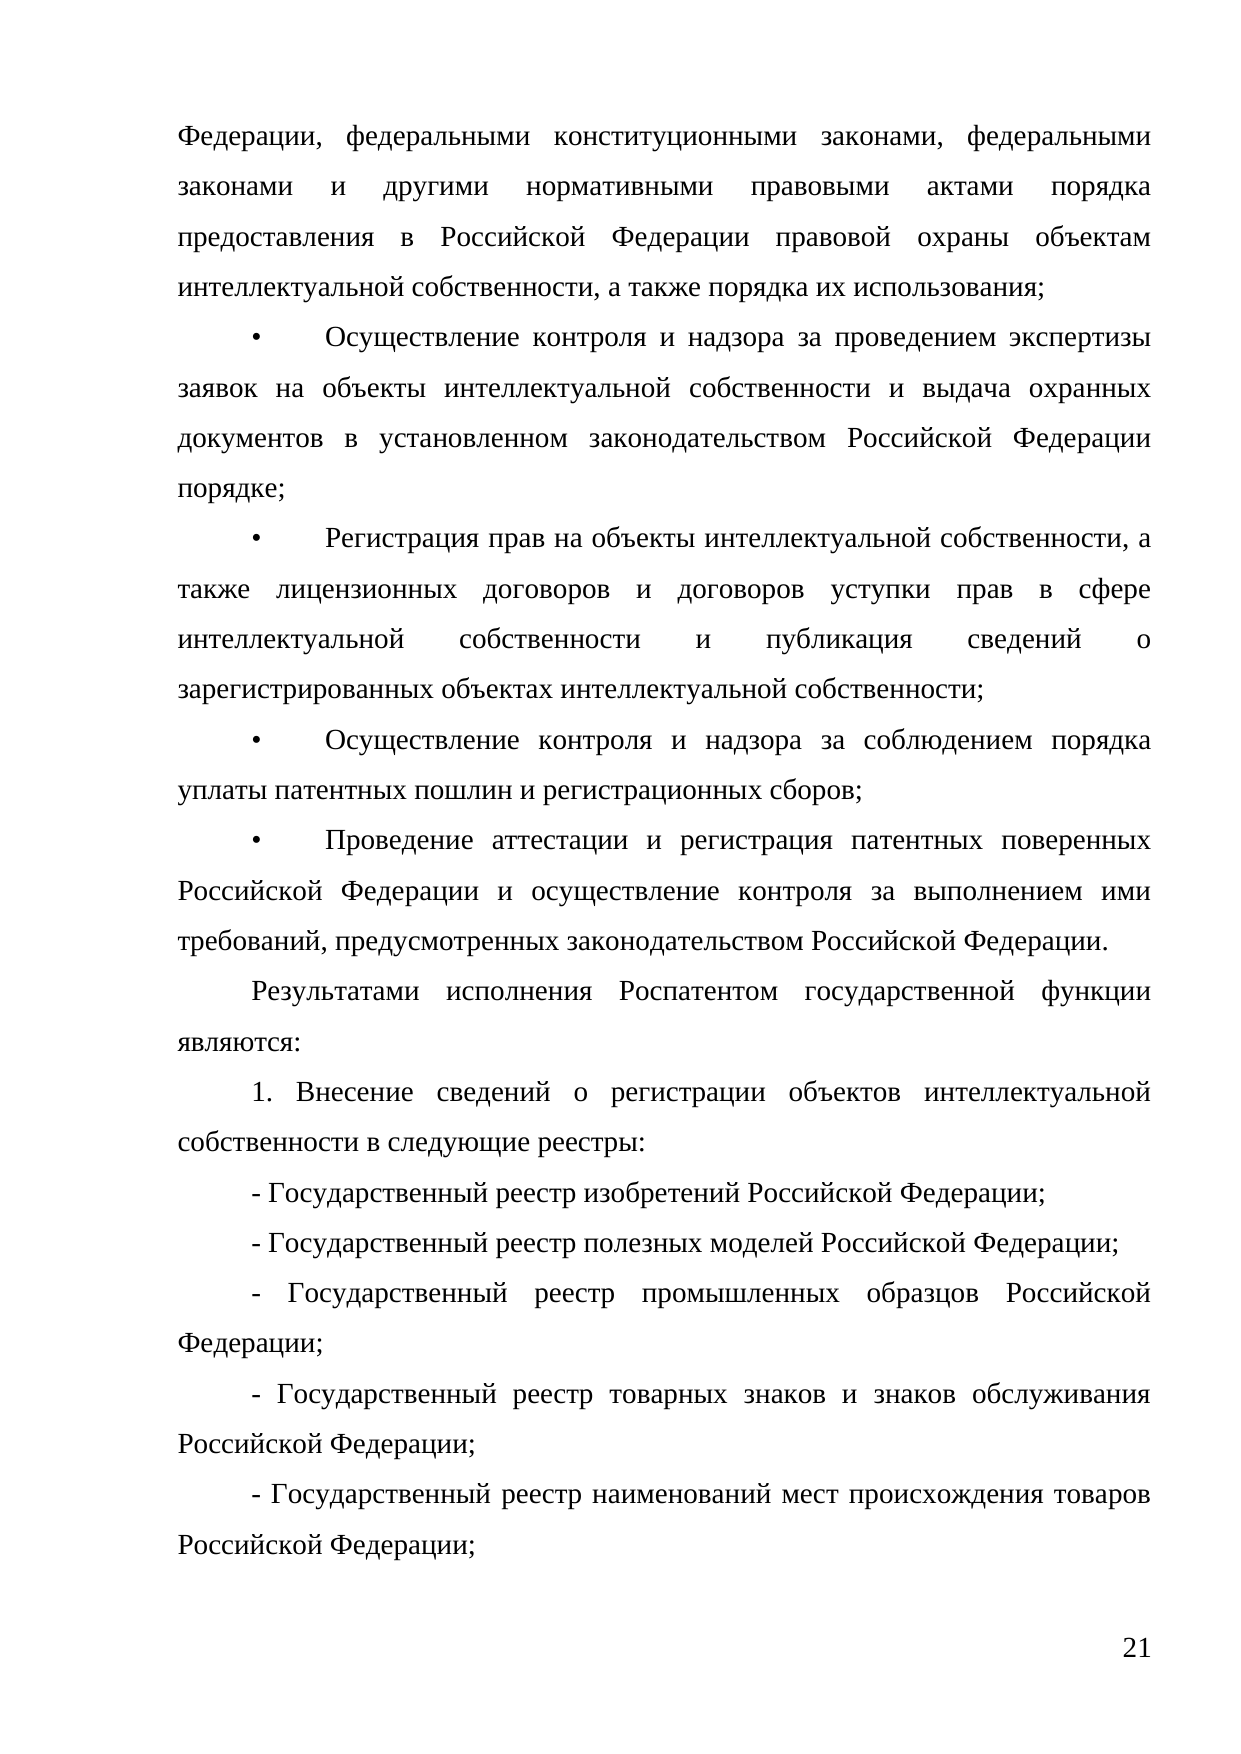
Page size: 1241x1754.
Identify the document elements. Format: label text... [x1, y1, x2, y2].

text Результатами исполнения Роспатентом государственной функции являются: [177, 973, 1152, 1057]
text - Государственный реестр полезных моделей Российской Федерации; [177, 1225, 1152, 1258]
text - Государственный реестр изобретений Российской Федерации; [177, 1175, 1152, 1208]
text - Государственный реестр товарных знаков и знаков обслуживания Российской Федерации; [177, 1376, 1152, 1460]
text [177, 118, 1152, 303]
text • Осуществление контроля и надзора за проведением экспертизы заявок на объекты интеллектуальной собственности и выдача охранных документов в установленном законодательством Российской Федерации порядке; [177, 319, 1152, 504]
text • Регистрация прав на объекты интеллектуальной собственности, а также лицензионных договоров и договоров уступки прав в сфере интеллектуальной собственности и публикация сведений о зарегистрированных объектах интеллектуальной собственности; [177, 521, 1152, 705]
text • Осуществление контроля и надзора за соблюдением порядка уплаты патентных пошлин и регистрационных сборов; [177, 722, 1152, 806]
text - Государственный реестр промышленных образцов Российской Федерации; [177, 1275, 1152, 1359]
text - Государственный реестр наименований мест происхождения товаров Российской Федерации; [177, 1477, 1152, 1560]
text • Проведение аттестации и регистрация патентных поверенных Российской Федерации и осуществление контроля за выполнением ими требований, предусмотренных законодательством Российской Федерации. [177, 822, 1152, 957]
text 1. Внесение сведений о регистрации объектов интеллектуальной собственности в следующие реестры: [177, 1074, 1152, 1158]
